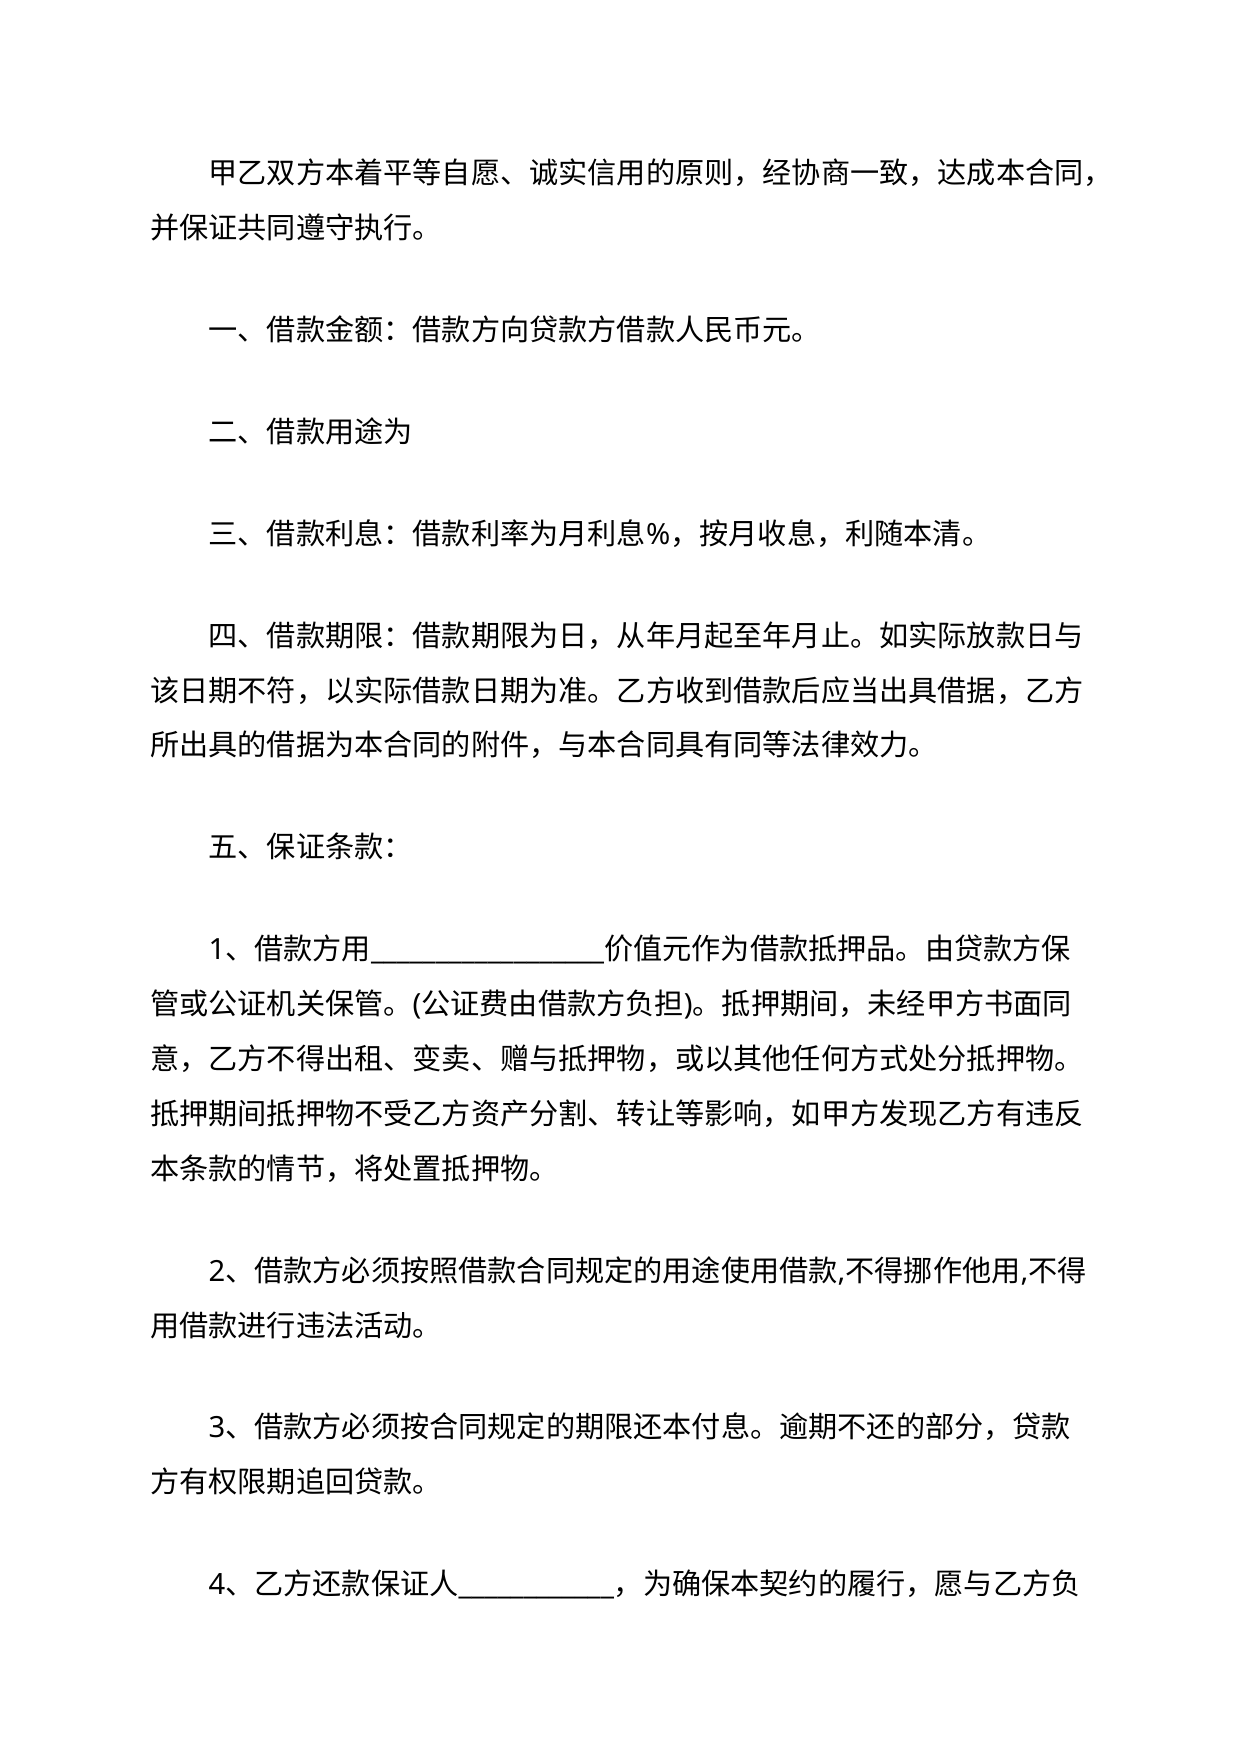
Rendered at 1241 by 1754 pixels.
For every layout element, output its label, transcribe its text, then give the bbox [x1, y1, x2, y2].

text 五、保证条款： [150, 824, 1090, 866]
text 2、借款方必须按照借款合同规定的用途使用借款,不得挪作他用,不得用借款进行违法活动。 [150, 1247, 1090, 1344]
text 四、借款期限：借款期限为日，从年月起至年月止。如实际放款日与该日期不符，以实际借款日期为准。乙方收到借款后应当出具借据，乙方所出具的借据为本合同的附件，与本合同具有同等法律效力。 [150, 612, 1090, 764]
text 三、借款利息：借款利率为月利息%，按月收息，利随本清。 [150, 510, 1090, 553]
text 1、借款方用__________________价值元作为借款抵押品。由贷款方保管或公证机关保管。(公证费由借款方负担)。抵押期间，未经甲方书面同意，乙方不得出租、变卖、赠与抵押物，或以其他任何方式处分抵押物。抵押期间抵押物不受乙方资产分割、转让等影响，如甲方发现乙方有违反本条款的情节，将处置抵押物。 [150, 926, 1090, 1188]
text 3、借款方必须按合同规定的期限还本付息。逾期不还的部分，贷款方有权限期追回贷款。 [150, 1404, 1090, 1501]
text 二、借款用途为 [150, 408, 1090, 451]
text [150, 1561, 1090, 1603]
text 甲乙双方本着平等自愿、诚实信用的原则，经协商一致，达成本合同，并保证共同遵守执行。 [150, 150, 1090, 247]
text 一、借款金额：借款方向贷款方借款人民币元。 [150, 307, 1090, 349]
